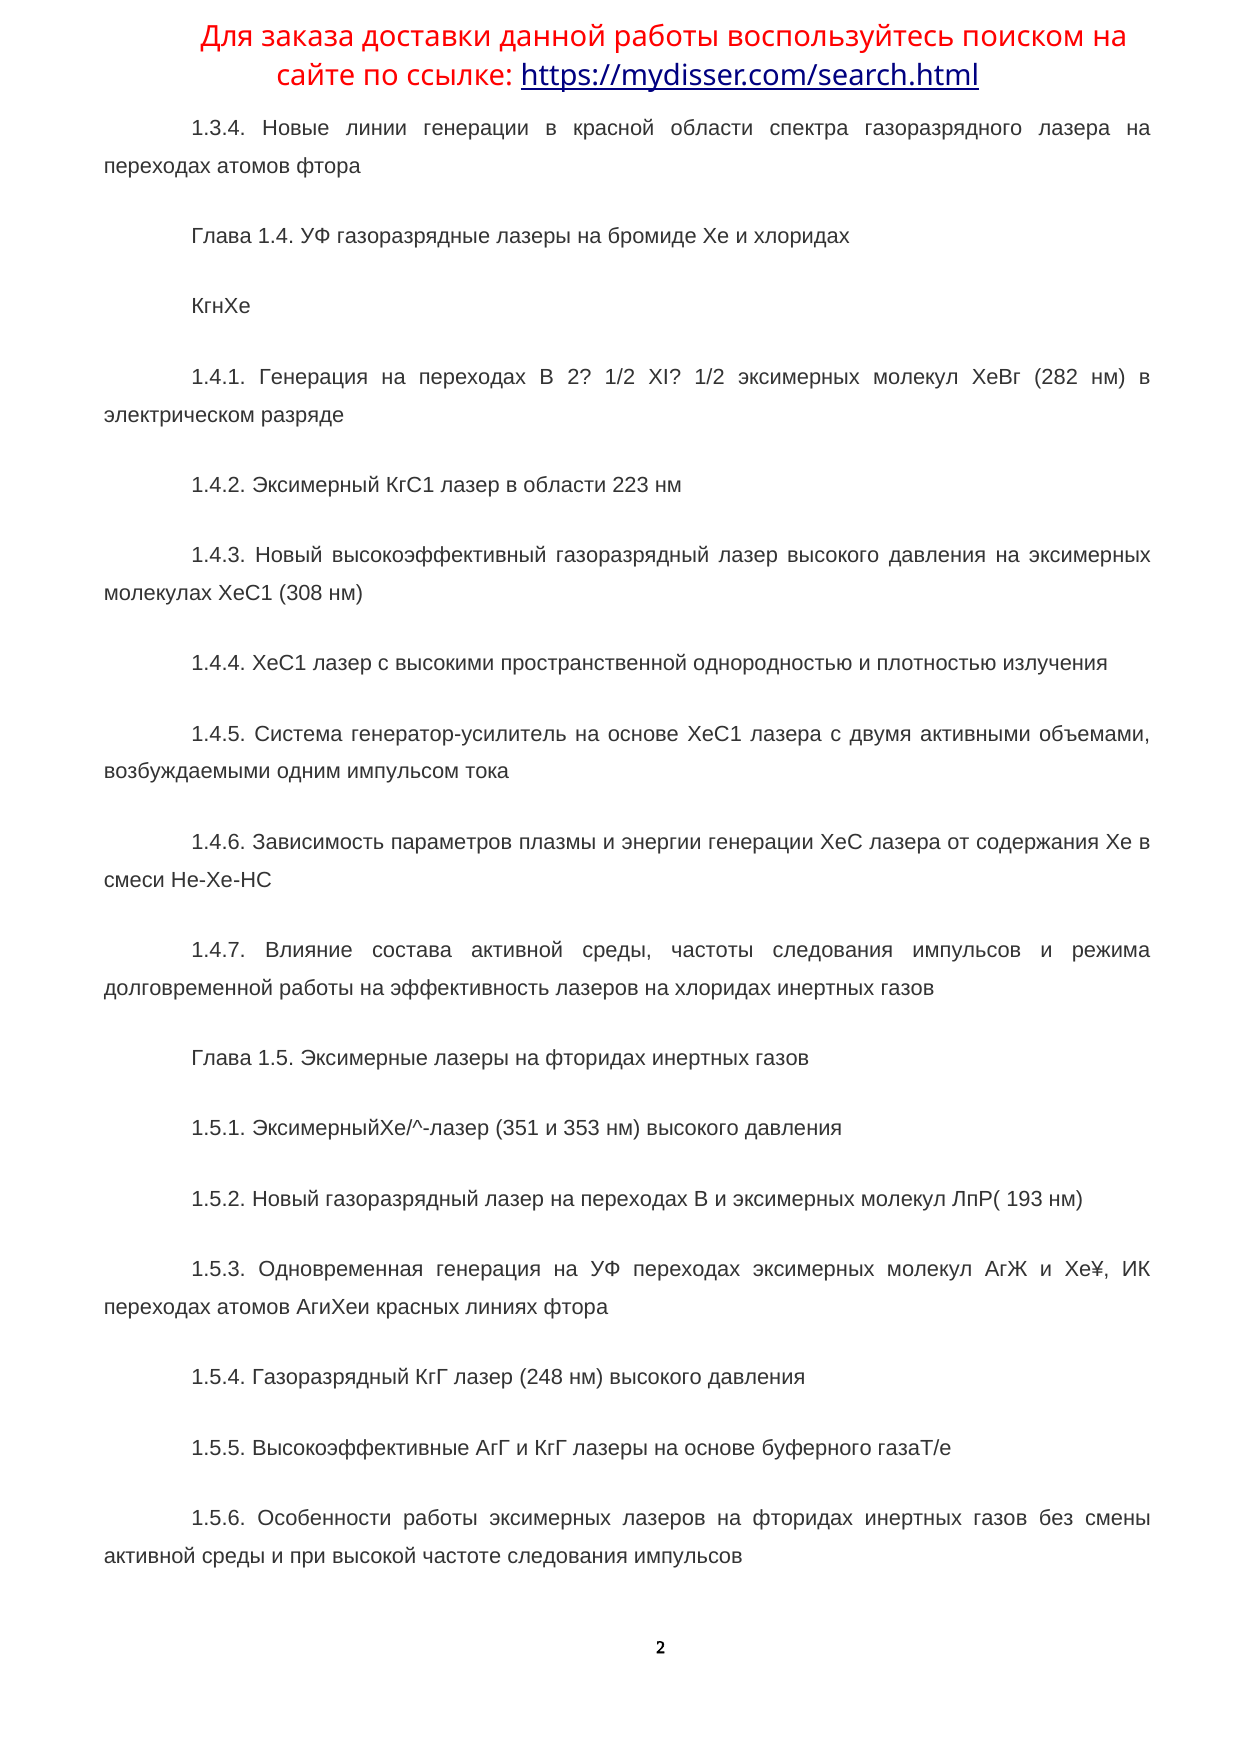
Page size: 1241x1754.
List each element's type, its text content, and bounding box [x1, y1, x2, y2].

text 1.5.4. Газоразрядный КгГ лазер (248 нм) высокого давления [103, 1364, 1152, 1389]
text 1.5.2. Новый газоразрядный лазер на переходах В и эксимерных молекул ЛпР( 193 нм) [103, 1186, 1152, 1211]
text 1.5.5. Высокоэффективные АгГ и КгГ лазеры на основе буферного газаТ/е [103, 1434, 1152, 1459]
text 1.4.6. Зависимость параметров плазмы и энергии генерации ХеС лазера от содержания Хе в смеси Не-Хе-НС [103, 829, 1152, 892]
text 1.4.7. Влияние состава активной среды, частоты следования импульсов и режима долговременной работы на эффективность лазеров на хлоридах инертных газов [103, 937, 1152, 1000]
text Глава 1.4. УФ газоразрядные лазеры на бромиде Хе и хлоридах [103, 223, 1152, 248]
text 1.4.1. Генерация на переходах В 2? 1/2 XI? 1/2 эксимерных молекул ХеВг (282 нм) в электрическом разряде [103, 364, 1152, 427]
text 1.4.3. Новый высокоэффективный газоразрядный лазер высокого давления на эксимерных молекулах ХеС1 (308 нм) [103, 542, 1152, 605]
text 1.4.2. Эксимерный КгС1 лазер в области 223 нм [103, 472, 1152, 497]
text 1.3.4. Новые линии генерации в красной области спектра газоразрядного лазера на переходах атомов фтора [103, 115, 1152, 178]
text 1.5.6. Особенности работы эксимерных лазеров на фторидах инертных газов без смены активной среды и при высокой частоте следования импульсов [103, 1505, 1152, 1568]
text КгнХе [103, 293, 1152, 319]
text 1.4.4. ХеС1 лазер с высокими пространственной однородностью и плотностью излучения [103, 650, 1152, 676]
text 1.4.5. Система генератор-усилитель на основе ХеС1 лазера с двумя активными объемами, возбуждаемыми одним импульсом тока [103, 721, 1152, 784]
text Глава 1.5. Эксимерные лазеры на фторидах инертных газов [103, 1045, 1152, 1070]
text 1.5.3. Одновременная генерация на УФ переходах эксимерных молекул АгЖ и Хе¥, ИК переходах атомов АгиХеи красных линиях фтора [103, 1256, 1152, 1319]
text 1.5.1. ЭксимерныйХе/^-лазер (351 и 353 нм) высокого давления [103, 1115, 1152, 1141]
